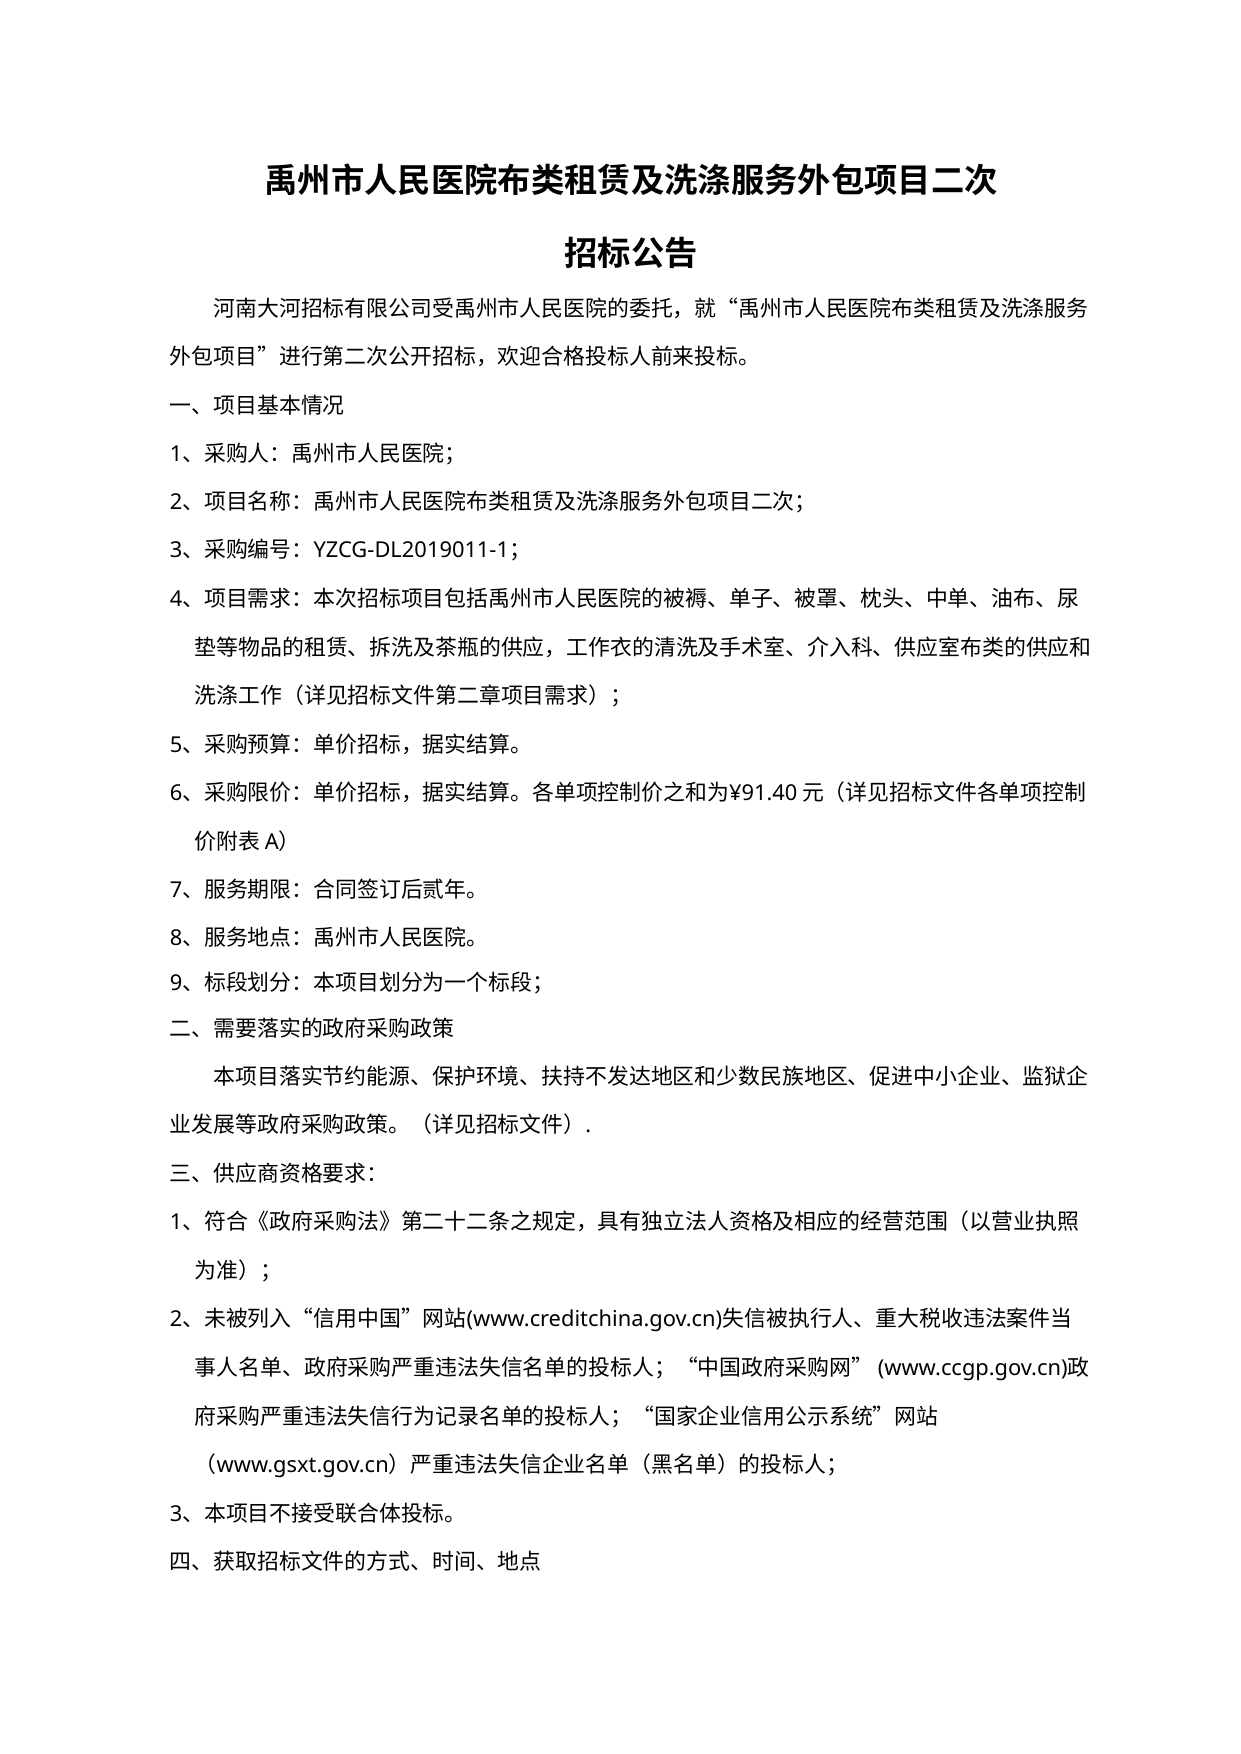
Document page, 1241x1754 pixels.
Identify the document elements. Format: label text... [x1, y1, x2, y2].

text 3、本项目不接受联合体投标。 [169, 1496, 1092, 1528]
text 2、未被列入“信用中国”网站(www.creditchina.gov.cn)失信被执行人、重大税收违法案件当事人名单、政府采购严重违法失信名单的投标人；“中国政府采购网” (www.ccgp.gov.cn)政府采购严重违法失信行为记录名单的投标人；“国家企业信用公示系统”网站（www.gsxt.gov.cn）严重违法失信企业名单（黑名单）的投标人； [169, 1301, 1092, 1480]
text 6、采购限价：单价招标，据实结算。各单项控制价之和为¥91.40元（详见招标文件各单项控制价附表A） [169, 775, 1092, 856]
text 7、服务期限：合同签订后贰年。 [169, 872, 1092, 904]
text 一、项目基本情况 [169, 387, 1092, 420]
text 9、标段划分：本项目划分为一个标段； [169, 965, 1092, 998]
text 8、服务地点：禹州市人民医院。 [169, 920, 1092, 953]
text 本项目落实节约能源、保护环境、扶持不发达地区和少数民族地区、促进中小企业、监狱企业发展等政府采购政策。（详见招标文件）. [169, 1058, 1092, 1140]
text 2、项目名称：禹州市人民医院布类租赁及洗涤服务外包项目二次； [169, 484, 1092, 516]
text 1、采购人：禹州市人民医院； [169, 436, 1092, 468]
text 1、符合《政府采购法》第二十二条之规定，具有独立法人资格及相应的经营范围（以营业执照为准）； [169, 1204, 1092, 1285]
text 禹州市人民医院布类租赁及洗涤服务外包项目二次 [169, 146, 1092, 211]
text 三、供应商资格要求： [169, 1156, 1092, 1188]
text 二、需要落实的政府采购政策 [169, 1010, 1092, 1043]
text 4、项目需求：本次招标项目包括禹州市人民医院的被褥、单子、被罩、枕头、中单、油布、尿垫等物品的租赁、拆洗及茶瓶的供应，工作衣的清洗及手术室、介入科、供应室布类的供应和洗涤工作（详见招标文件第二章项目需求）； [169, 581, 1092, 711]
text 四、获取招标文件的方式、时间、地点 [169, 1544, 1092, 1576]
text 5、采购预算：单价招标，据实结算。 [169, 726, 1092, 759]
text 招标公告 [169, 218, 1092, 283]
text 河南大河招标有限公司受禹州市人民医院的委托，就“禹州市人民医院布类租赁及洗涤服务外包项目”进行第二次公开招标，欢迎合格投标人前来投标。 [169, 290, 1092, 371]
text 3、采购编号：YZCG-DL2019011-1； [169, 532, 1092, 565]
